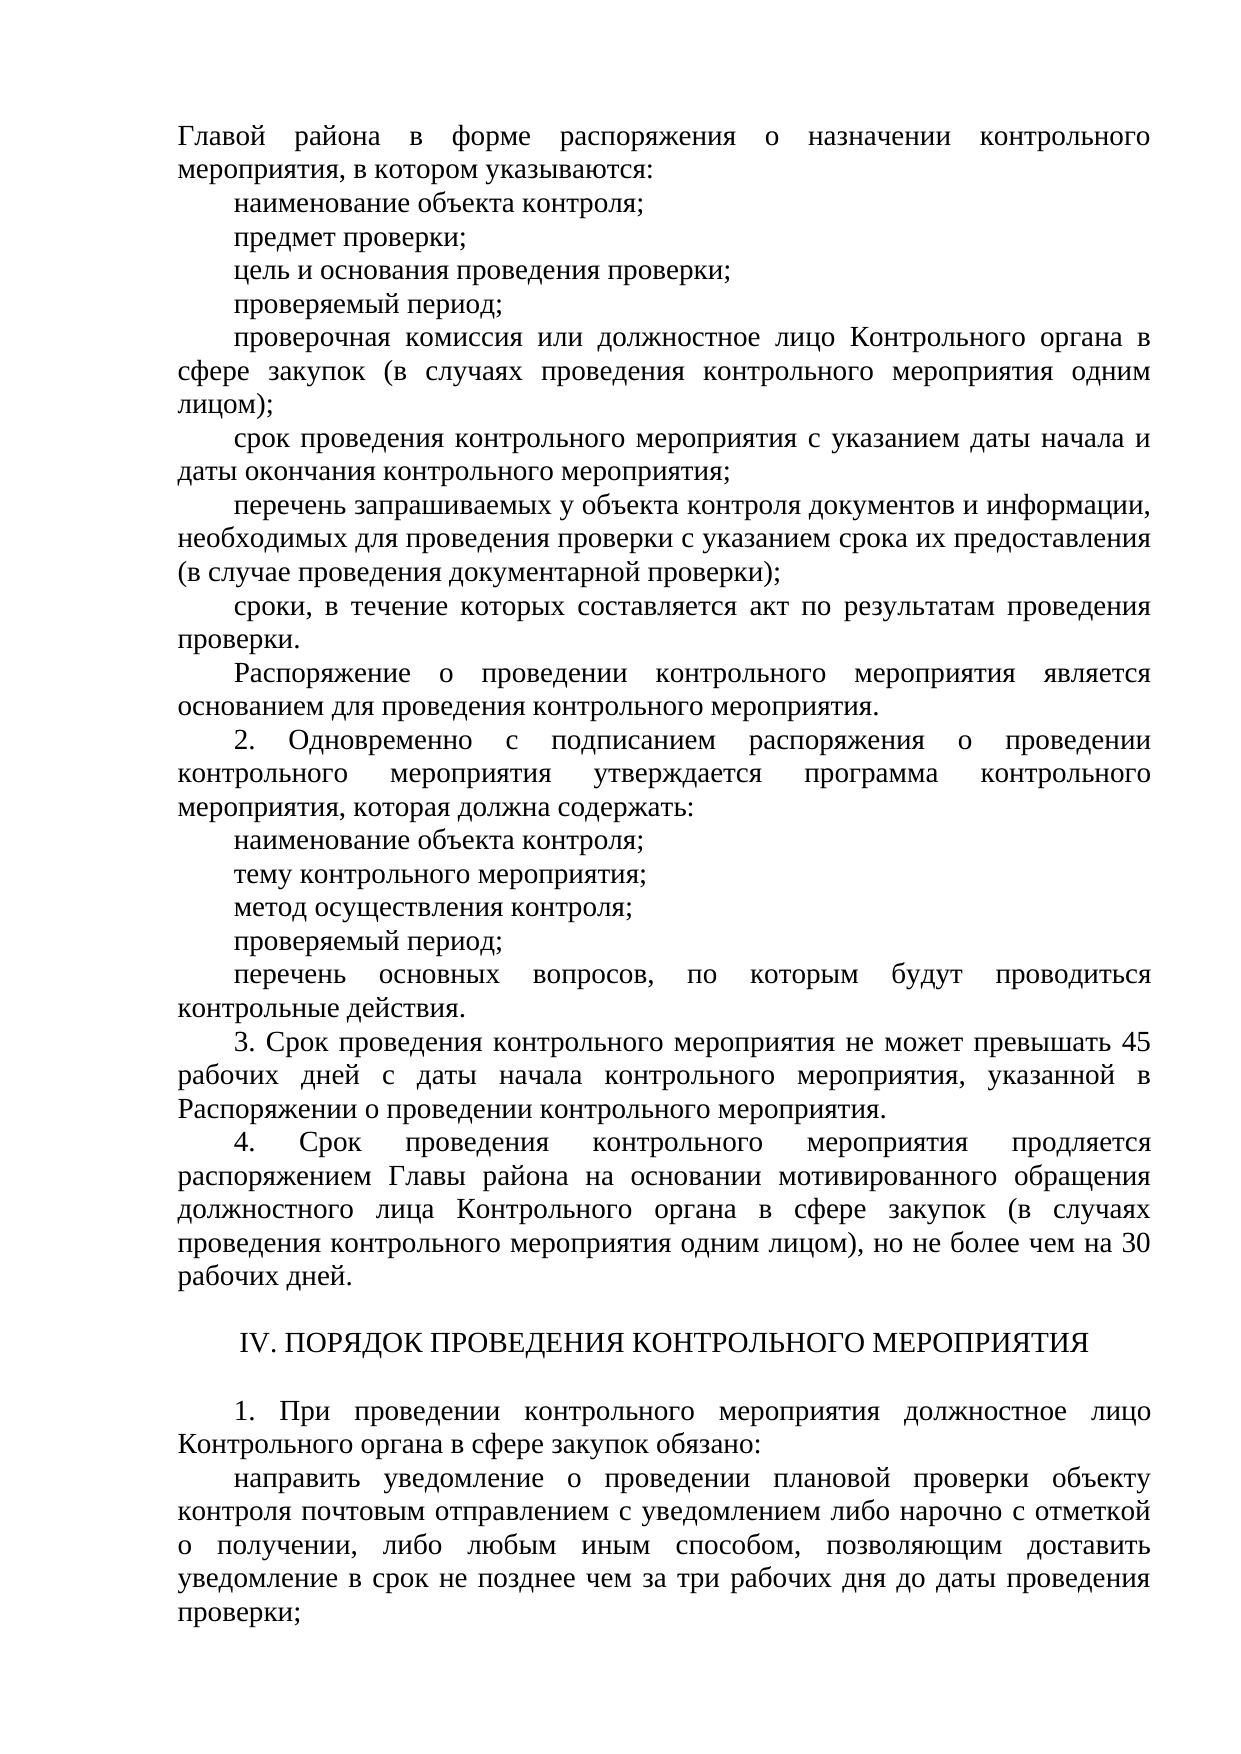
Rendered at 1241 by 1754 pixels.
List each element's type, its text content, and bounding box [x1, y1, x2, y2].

text срок проведения контрольного мероприятия с указанием даты начала и даты окончания контрольного мероприятия; [177, 420, 1152, 487]
text IV. ПОРЯДОК ПРОВЕДЕНИЯ КОНТРОЛЬНОГО МЕРОПРИЯТИЯ [177, 1326, 1152, 1359]
text направить уведомление о проведении плановой проверки объекту контроля почтовым отправлением с уведомлением либо нарочно с отметкой о получении, либо любым иным способом, позволяющим доставить уведомление в срок не позднее чем за три рабочих дня до даты проведения проверки; [177, 1460, 1152, 1627]
text проверочная комиссия или должностное лицо Контрольного органа в сфере закупок (в случаях проведения контрольного мероприятия одним лицом); [177, 319, 1152, 420]
text сроки, в течение которых составляется акт по результатам проведения проверки. [177, 588, 1152, 655]
text Распоряжение о проведении контрольного мероприятия является основанием для проведения контрольного мероприятия. [177, 655, 1152, 722]
text метод осуществления контроля; [177, 889, 1152, 923]
text проверяемый период; [177, 923, 1152, 957]
text 4. Срок проведения контрольного мероприятия продляется распоряжением Главы района на основании мотивированного обращения должностного лица Контрольного органа в сфере закупок (в случаях проведения контрольного мероприятия одним лицом), но не более чем на 30 рабочих дней. [177, 1124, 1152, 1292]
text 1. При проведении контрольного мероприятия должностное лицо Контрольного органа в сфере закупок обязано: [177, 1393, 1152, 1460]
text перечень запрашиваемых у объекта контроля документов и информации, необходимых для проведения проверки с указанием срока их предоставления (в случае проведения документарной проверки); [177, 487, 1152, 588]
text предмет проверки; [177, 219, 1152, 252]
text проверяемый период; [177, 286, 1152, 319]
text цель и основания проведения проверки; [177, 252, 1152, 286]
text 3. Срок проведения контрольного мероприятия не может превышать 45 рабочих дней с даты начала контрольного мероприятия, указанной в Распоряжении о проведении контрольного мероприятия. [177, 1024, 1152, 1124]
text наименование объекта контроля; [177, 185, 1152, 219]
text наименование объекта контроля; [177, 822, 1152, 856]
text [177, 118, 1152, 185]
text 2. Одновременно с подписанием распоряжения о проведении контрольного мероприятия утверждается программа контрольного мероприятия, которая должна содержать: [177, 722, 1152, 822]
text тему контрольного мероприятия; [177, 856, 1152, 889]
text перечень основных вопросов, по которым будут проводиться контрольные действия. [177, 957, 1152, 1024]
